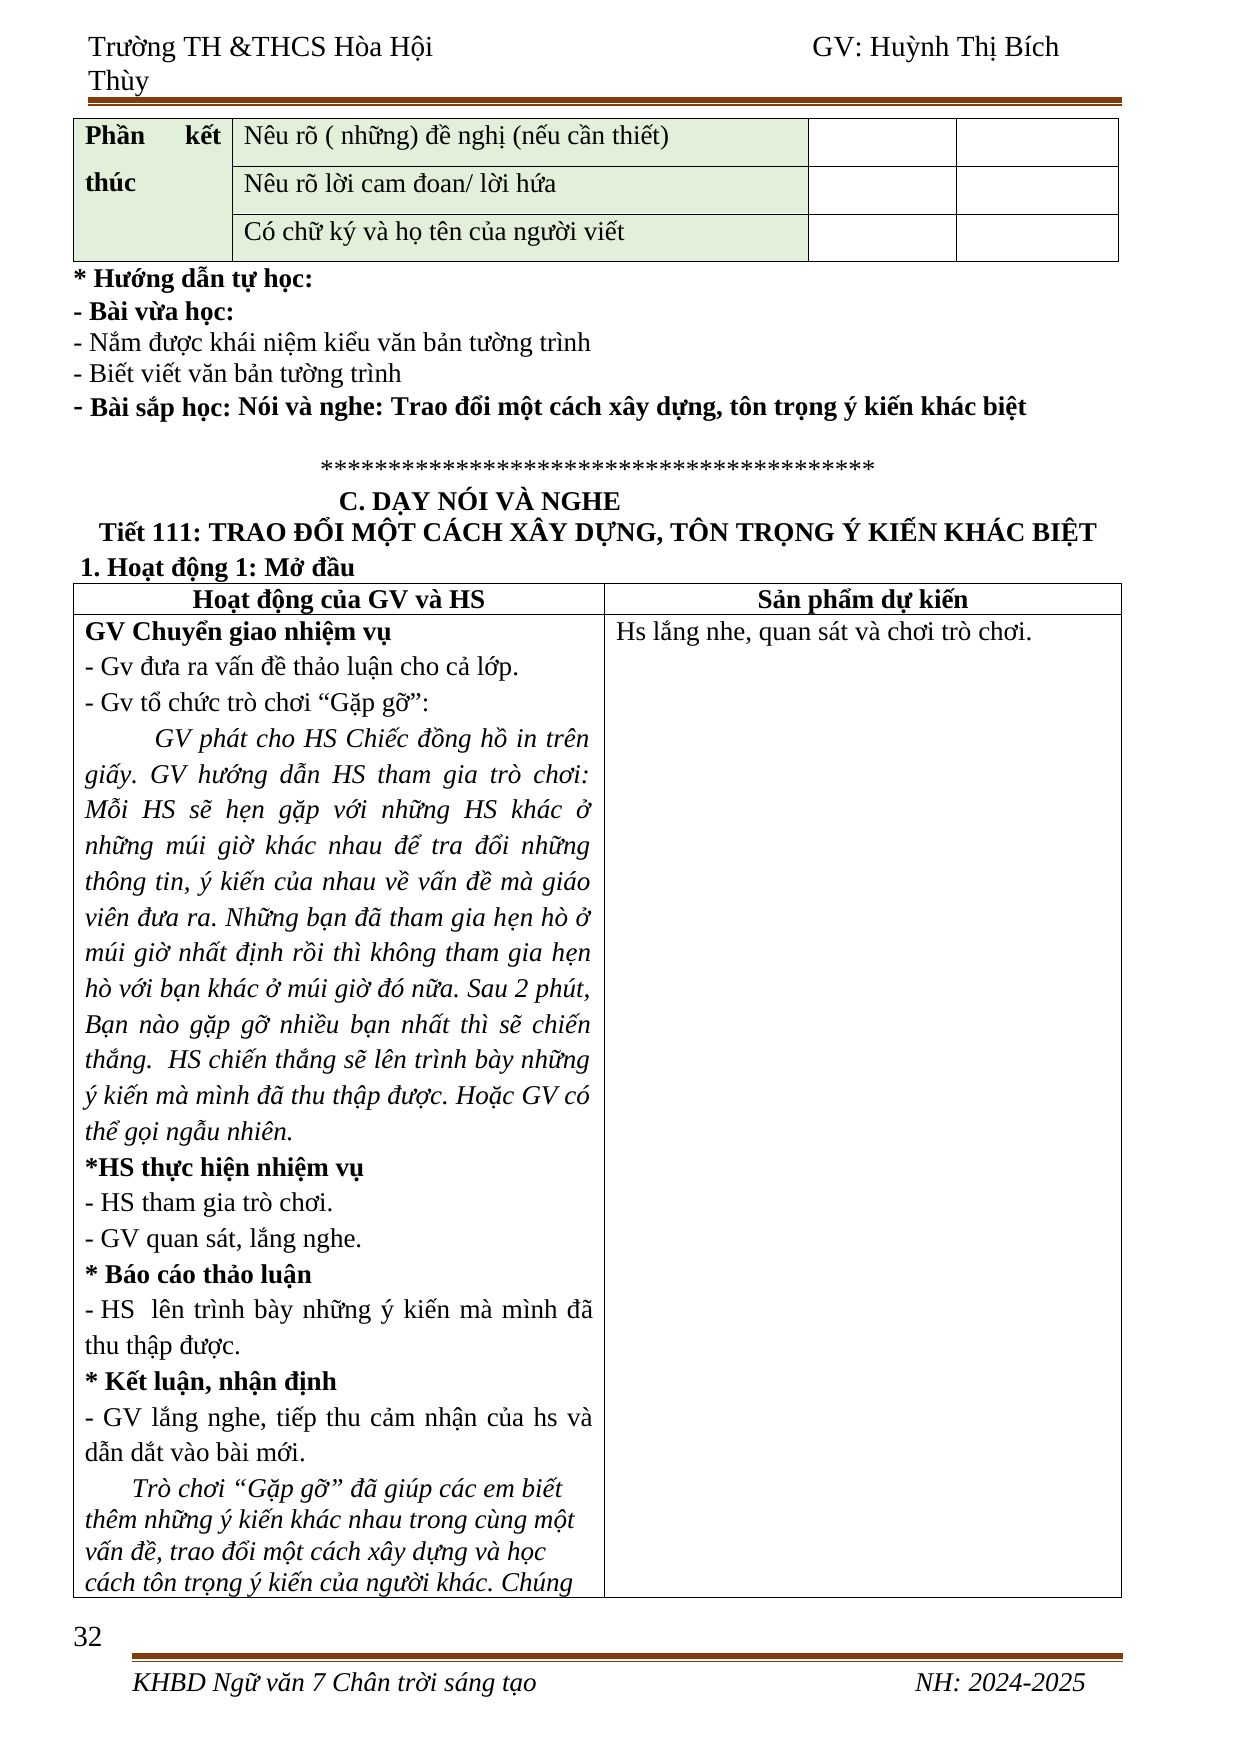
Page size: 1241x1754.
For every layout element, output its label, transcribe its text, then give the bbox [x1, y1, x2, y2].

text Tiết 111: TRAO ĐỔI MỘT CÁCH XÂY DỰNG, TÔN TRỌNG Ý KIẾN KHÁC BIỆT [73, 516, 1122, 547]
table_header Hoạt động của GV và HS [74, 584, 604, 614]
text - Bài vừa học: [73, 293, 1122, 326]
table_cell [809, 119, 956, 166]
table_cell Nêu rõ lời cam đoan/ lời hứa [233, 167, 808, 213]
text 1. Hoạt động 1: Mở đầu [73, 551, 1122, 583]
table_cell [809, 167, 956, 213]
text * Hướng dẫn tự học: [73, 262, 1122, 293]
table_cell Có chữ ký và họ tên của người viết [233, 215, 808, 261]
text - Biết viết văn bản tường trình [73, 357, 1122, 388]
table_cell [957, 215, 1118, 261]
table_cell [809, 215, 956, 261]
table_cell Nêu rõ ( những) đề nghị (nếu cần thiết) [233, 119, 808, 166]
table_cell Hs lắng nhe, quan sát và chơi trò chơi. [605, 615, 1121, 1597]
table_cell [957, 119, 1118, 166]
text C. DẠY NÓI VÀ NGHE [73, 484, 1122, 516]
table_header Sản phẩm dự kiến [605, 584, 1121, 614]
text - Nắm được khái niệm kiểu văn bản tường trình [73, 326, 1122, 357]
table_cell Phần kết thúc [74, 119, 232, 261]
list Bài sắp học: Nói và nghe: Trao đổi một cách xây dựng, tôn trọng ý kiến khác biệt [73, 388, 1122, 422]
table_cell [957, 167, 1118, 213]
text ***************************************** [73, 453, 1122, 484]
